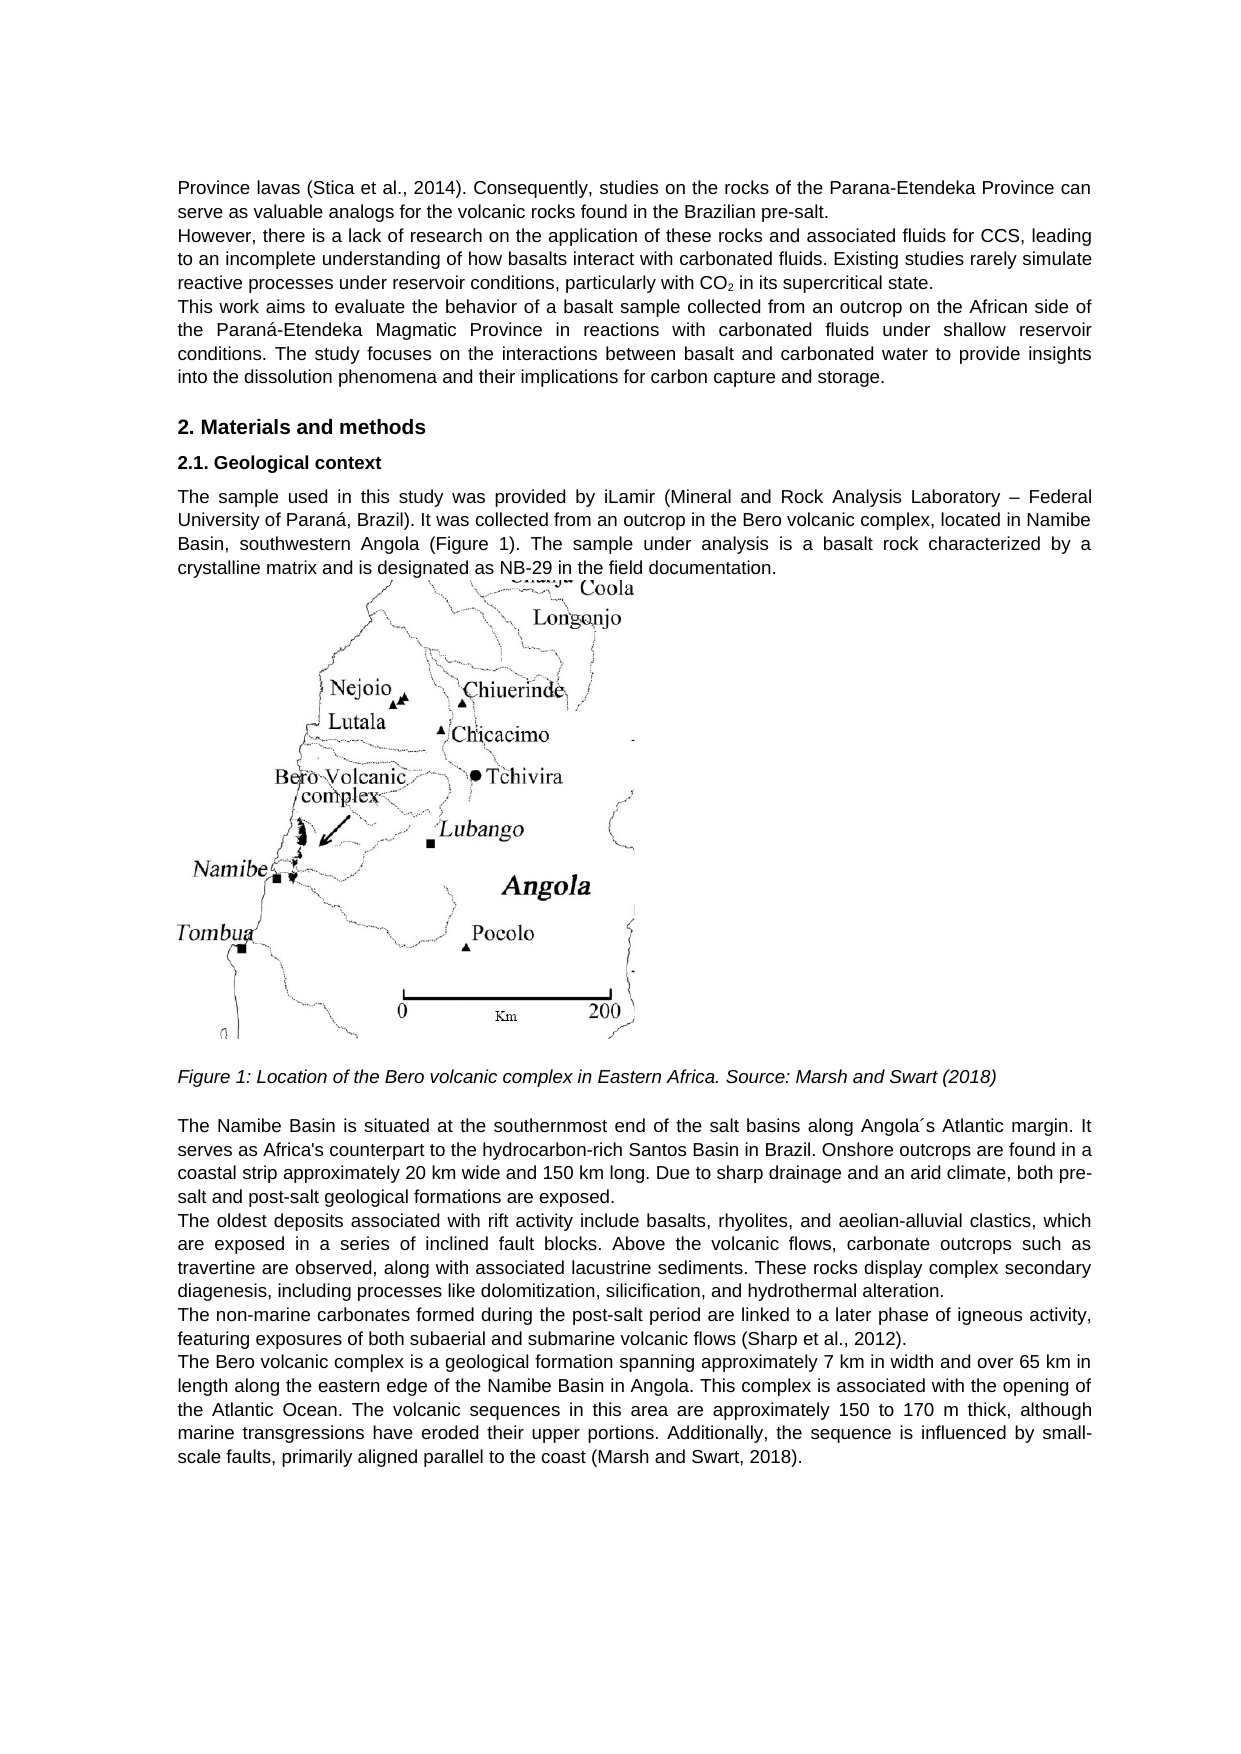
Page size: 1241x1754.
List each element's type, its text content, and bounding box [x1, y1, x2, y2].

text However, there is a lack of research on the application of these rocks and associated fluids for CCS, leading to an incomplete understanding of how basalts interact with carbonated fluids. Existing studies rarely simulate reactive processes under reservoir conditions, particularly with CO2 in its supercritical state. [177, 224, 1092, 293]
picture [177, 580, 635, 1039]
text The Namibe Basin is situated at the southernmost end of the salt basins along Angola´s Atlantic margin. It serves as Africa's counterpart to the hydrocarbon-rich Santos Basin in Brazil. Onshore outcrops are found in a coastal strip approximately 20 km wide and 150 km long. Due to sharp drainage and an arid climate, both pre-salt and post-salt geological formations are exposed. [177, 1115, 1092, 1207]
text The Bero volcanic complex is a geological formation spanning approximately 7 km in width and over 65 km in length along the eastern edge of the Namibe Basin in Angola. This complex is associated with the opening of the Atlantic Ocean. The volcanic sequences in this area are approximately 150 to 170 m thick, although marine transgressions have eroded their upper portions. Additionally, the sequence is influenced by small-scale faults, primarily aligned parallel to the coast (Marsh and Swart, 2018). [177, 1351, 1092, 1467]
text Figure 1: Location of the Bero volcanic complex in Eastern Africa. Source: Marsh and Swart (2018) [177, 1066, 1092, 1088]
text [177, 177, 1092, 222]
subtitle 2.1. Geological context [177, 451, 1092, 473]
subtitle Materials and methods [177, 415, 1092, 439]
text The oldest deposits associated with rift activity include basalts, rhyolites, and aeolian-alluvial clastics, which are exposed in a series of inclined fault blocks. Above the volcanic flows, carbonate outcrops such as travertine are observed, along with associated lacustrine sediments. These rocks display complex secondary diagenesis, including processes like dolomitization, silicification, and hydrothermal alteration. [177, 1209, 1092, 1302]
text The sample used in this study was provided by iLamir (Mineral and Rock Analysis Laboratory – Federal University of Paraná, Brazil). It was collected from an outcrop in the Bero volcanic complex, located in Namibe Basin, southwestern Angola (Figure 1). The sample under analysis is a basalt rock characterized by a crystalline matrix and is designated as NB-29 in the field documentation. [177, 486, 1092, 578]
text This work aims to evaluate the behavior of a basalt sample collected from an outcrop on the African side of the Paraná-Etendeka Magmatic Province in reactions with carbonated fluids under shallow reservoir conditions. The study focuses on the interactions between basalt and carbonated water to provide insights into the dissolution phenomena and their implications for carbon capture and storage. [177, 295, 1092, 388]
text The non-marine carbonates formed during the post-salt period are linked to a later phase of igneous activity, featuring exposures of both subaerial and submarine volcanic flows (Sharp et al., 2012). [177, 1304, 1092, 1349]
